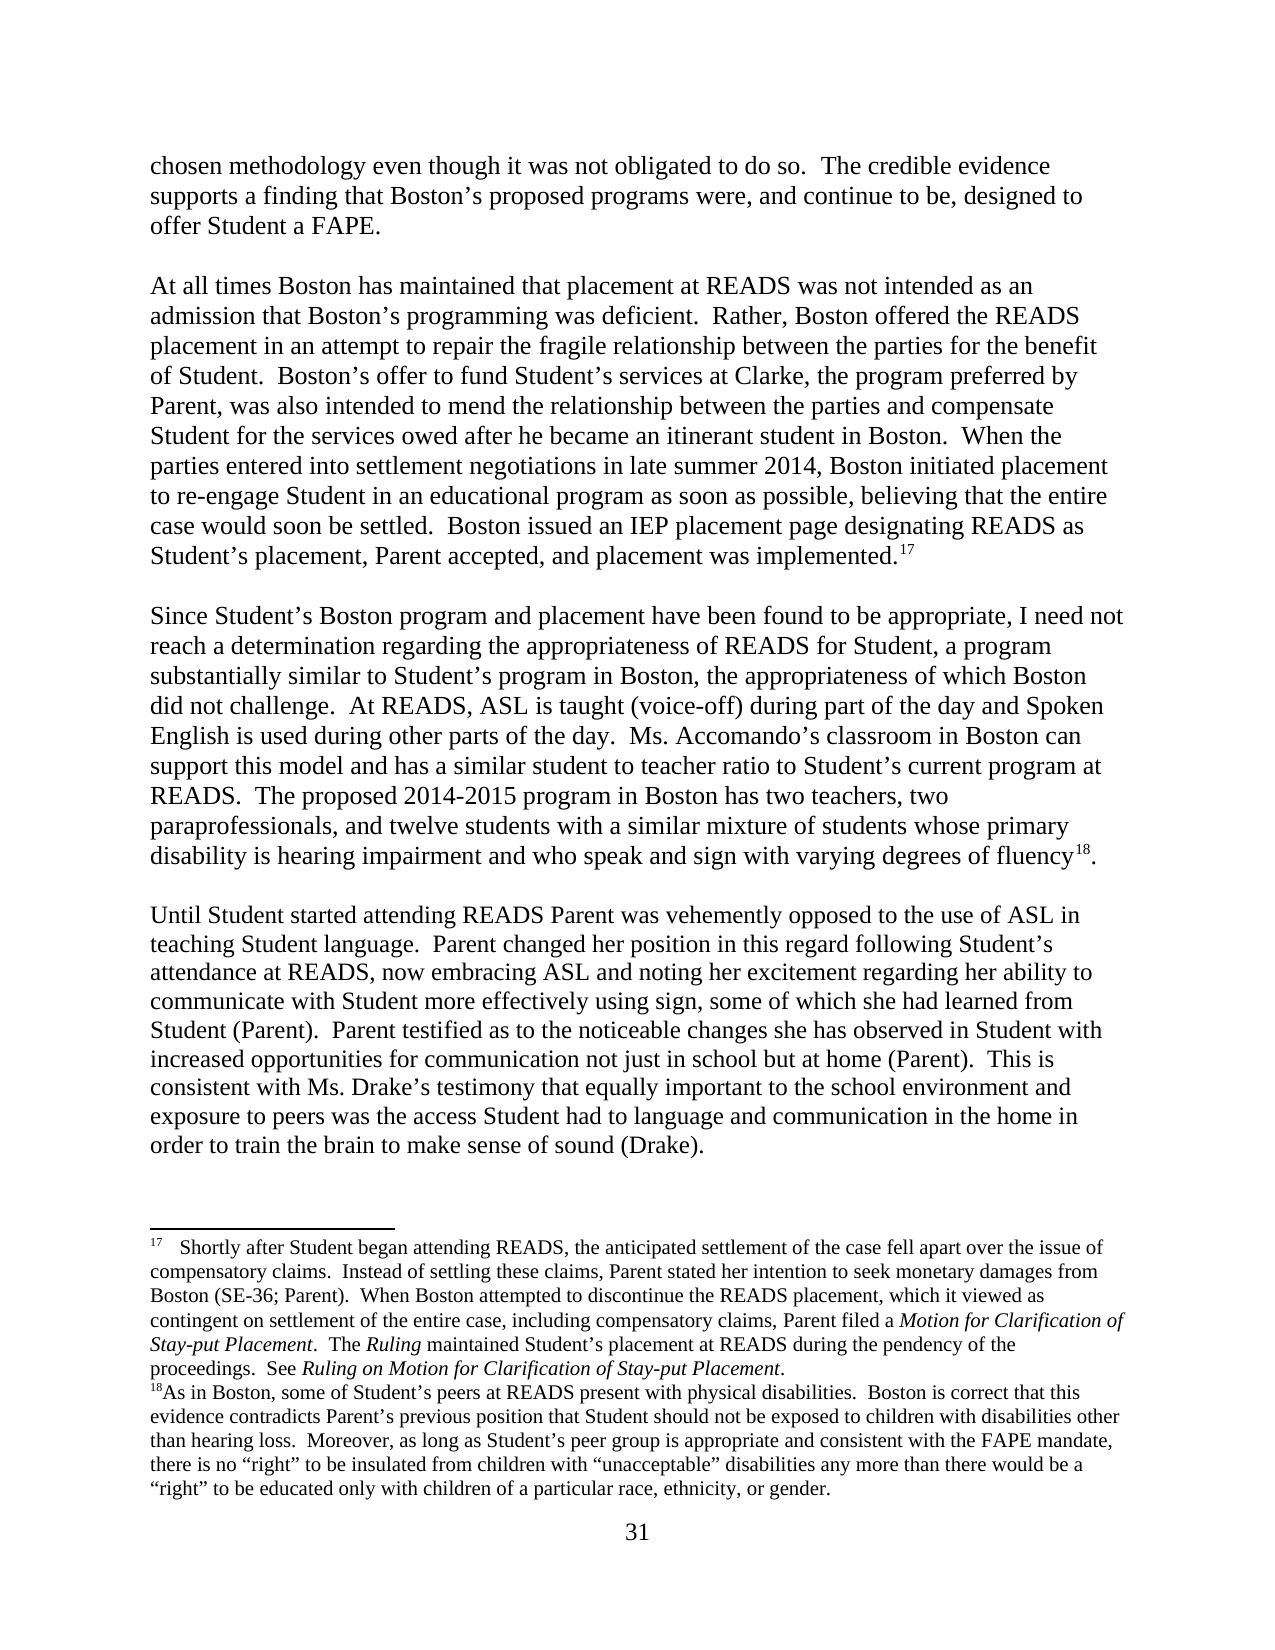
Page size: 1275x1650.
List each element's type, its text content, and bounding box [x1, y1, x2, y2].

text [150, 150, 1125, 240]
text At all times Boston has maintained that placement at READS was not intended as an admission that Boston’s programming was deficient. Rather, Boston offered the READS placement in an attempt to repair the fragile relationship between the parties for the benefit of Student. Boston’s offer to fund Student’s services at Clarke, the program preferred by Parent, was also intended to mend the relationship between the parties and compensate Student for the services owed after he became an itinerant student in Boston. When the parties entered into settlement negotiations in late summer 2014, Boston initiated placement to re-engage Student in an educational program as soon as possible, believing that the entire case would soon be settled. Boston issued an IEP placement page designating READS as Student’s placement, Parent accepted, and placement was implemented. [150, 270, 1125, 570]
text Since Student’s Boston program and placement have been found to be appropriate, I need not reach a determination regarding the appropriateness of READS for Student, a program substantially similar to Student’s program in Boston, the appropriateness of which Boston did not challenge. At READS, ASL is taught (voice-off) during part of the day and Spoken English is used during other parts of the day. Ms. Accomando’s classroom in Boston can support this model and has a similar student to teacher ratio to Student’s current program at READS. The proposed 2014-2015 program in Boston has two teachers, two paraprofessionals, and twelve students with a similar mixture of students whose primary disability is hearing impairment and who speak and sign with varying degrees of fluency. [150, 600, 1125, 870]
text Until Student started attending READS Parent was vehemently opposed to the use of ASL in teaching Student language. Parent changed her position in this regard following Student’s attendance at READS, now embracing ASL and noting her excitement regarding her ability to communicate with Student more effectively using sign, some of which she had learned from Student (Parent). Parent testified as to the noticeable changes she has observed in Student with increased opportunities for communication not just in school but at home (Parent). This is consistent with Ms. Drake’s testimony that equally important to the school environment and exposure to peers was the access Student had to language and communication in the home in order to train the brain to make sense of sound (Drake). [150, 900, 1125, 1159]
